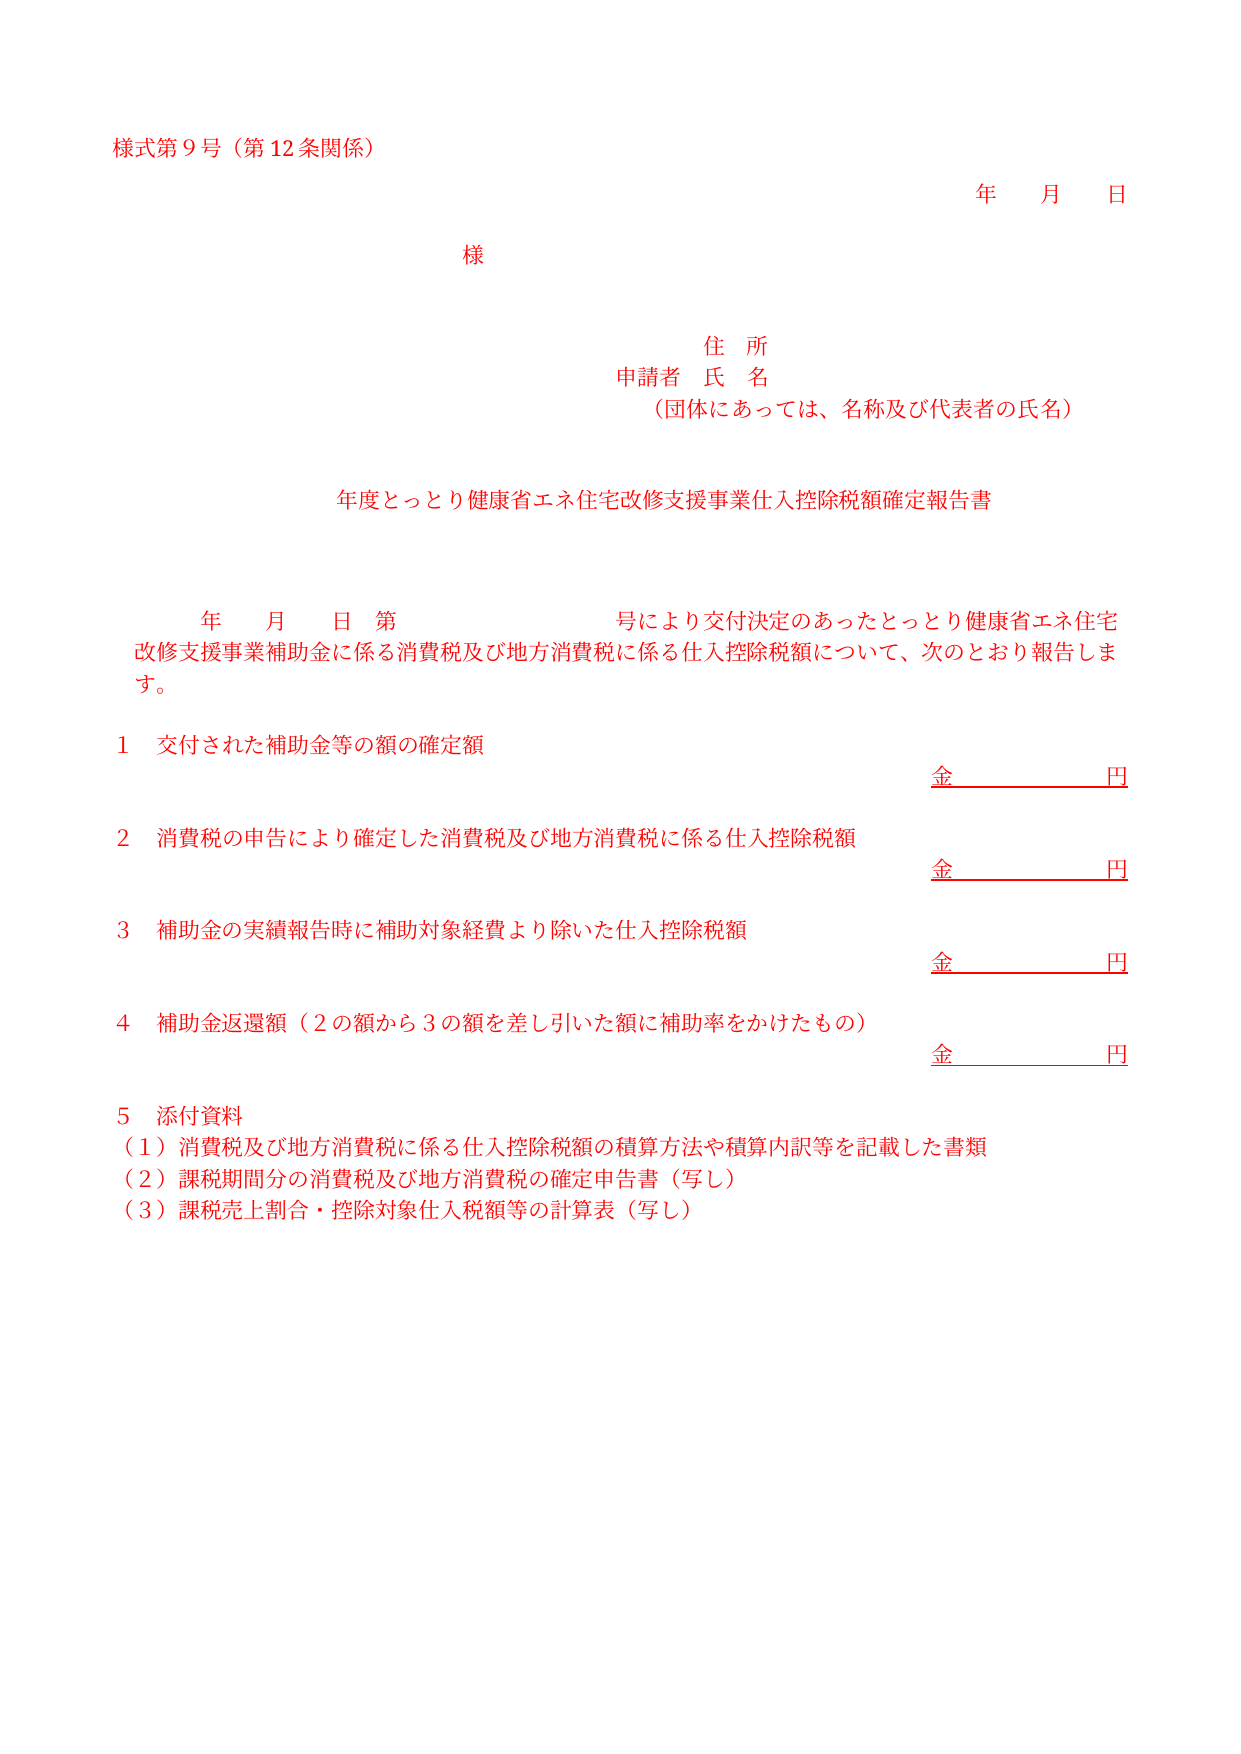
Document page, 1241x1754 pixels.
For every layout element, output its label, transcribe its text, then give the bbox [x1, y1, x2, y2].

text 年度とっとり健康省エネ住宅改修支援事業仕入控除税額確定報告書 [112, 483, 1128, 514]
text ４ 補助金返還額（２の額から３の額を差し引いた額に補助率をかけたもの） [112, 1006, 1128, 1038]
text 金 円 [112, 852, 1128, 884]
text （２）課税期間分の消費税及び地方消費税の確定申告書（写し） [112, 1162, 1128, 1193]
text 金 円 [112, 759, 1128, 791]
text 金 円 [112, 1038, 1128, 1069]
text 年 月 日 [112, 177, 1128, 208]
text （１）消費税及び地方消費税に係る仕入控除税額の積算方法や積算内訳等を記載した書類 [112, 1130, 1128, 1162]
text 様式第９号（第12条関係） [112, 117, 1128, 177]
text 様 [112, 238, 1128, 269]
text （３）課税売上割合・控除対象仕入税額等の計算表（写し） [112, 1193, 1128, 1225]
text 申請者 氏 名 [112, 361, 1128, 392]
text 金 円 [112, 945, 1128, 976]
text ５ 添付資料 [112, 1099, 1128, 1130]
text 住 所 [112, 329, 1128, 361]
text 年 月 日 第 号により交付決定のあったとっとり健康省エネ住宅改修支援事業補助金に係る消費税及び地方消費税に係る仕入控除税額について、次のとおり報告します。 [112, 604, 1128, 698]
text １ 交付された補助金等の額の確定額 [112, 728, 1128, 759]
text ２ 消費税の申告により確定した消費税及び地方消費税に係る仕入控除税額 [112, 821, 1128, 852]
text （団体にあっては、名称及び代表者の氏名） [112, 392, 1128, 423]
text ３ 補助金の実績報告時に補助対象経費より除いた仕入控除税額 [112, 913, 1128, 945]
